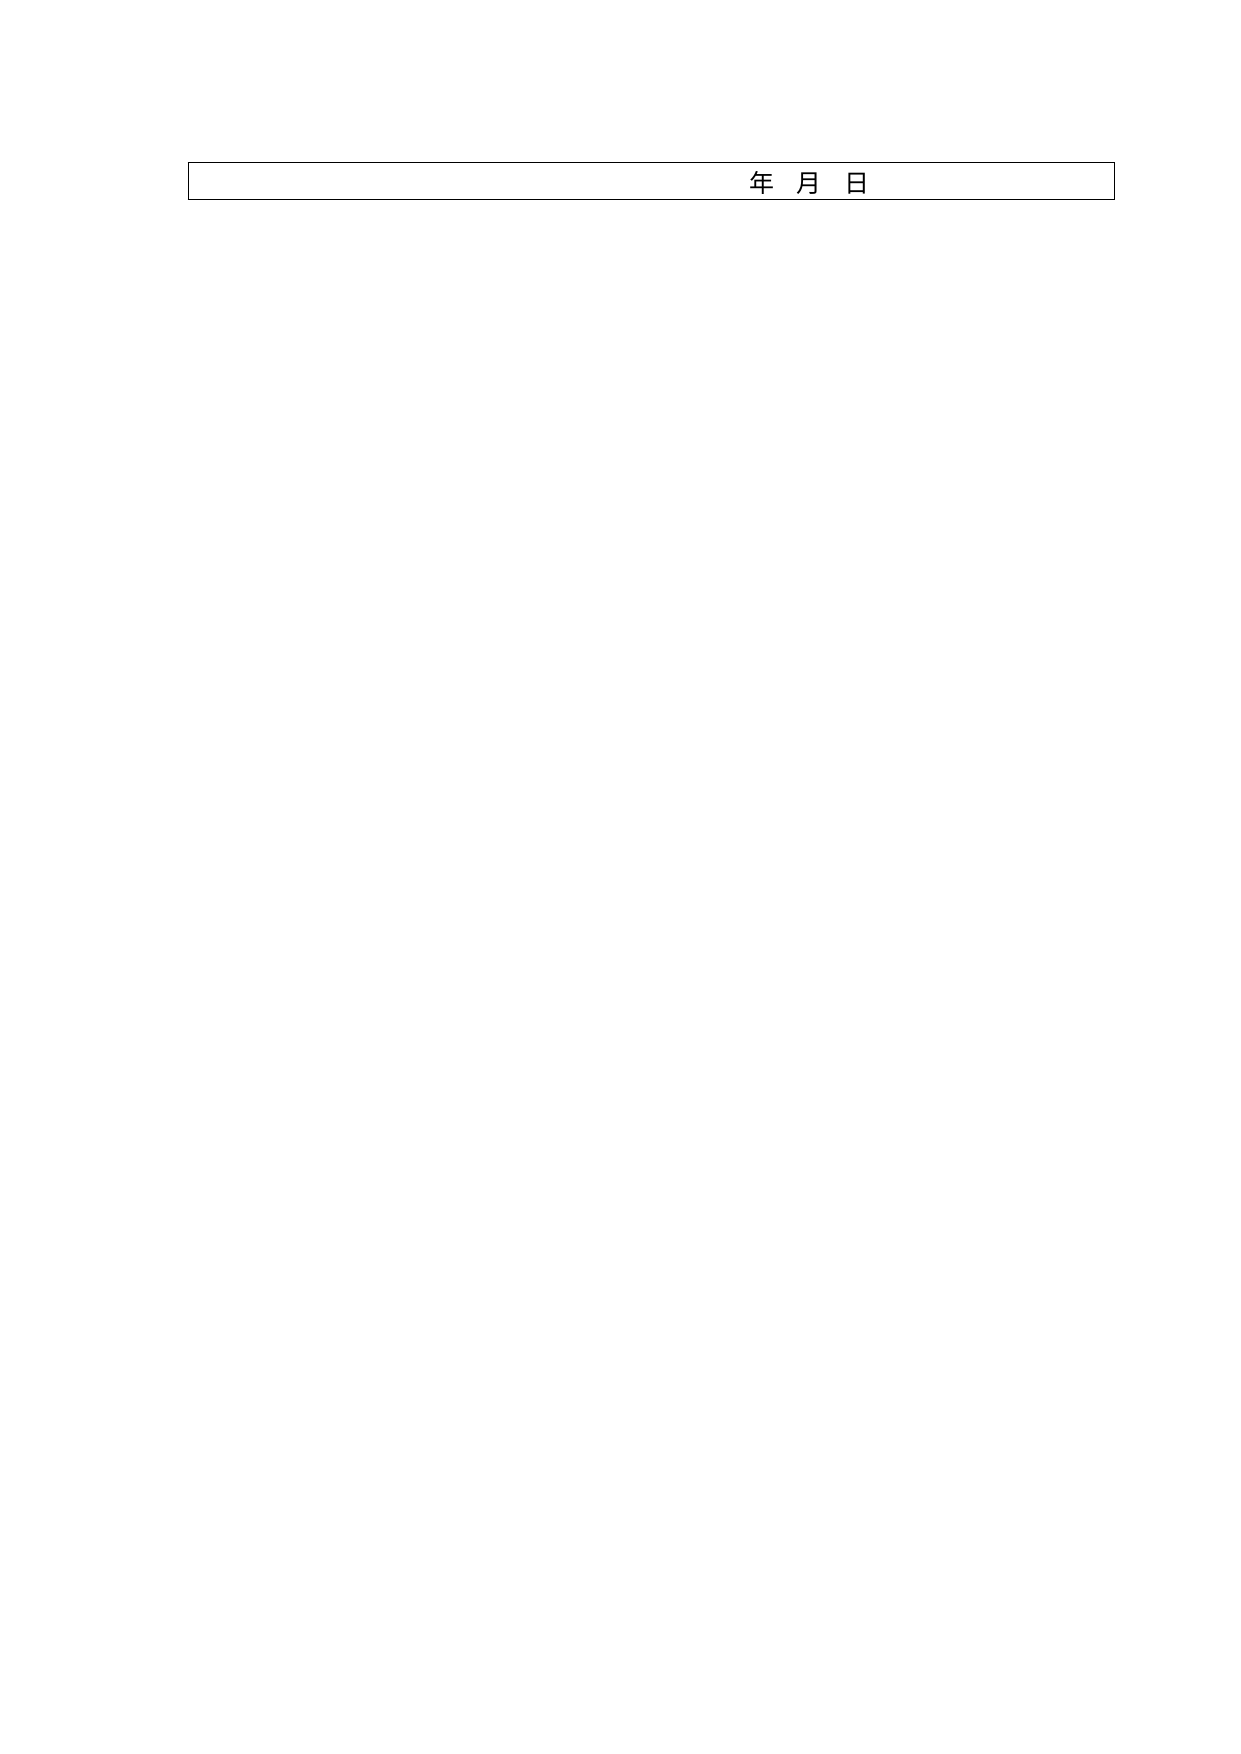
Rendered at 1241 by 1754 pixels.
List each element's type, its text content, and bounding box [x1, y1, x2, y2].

table_cell 校党委审批意见： 盖 章： 年 月 日 [189, 163, 1114, 199]
